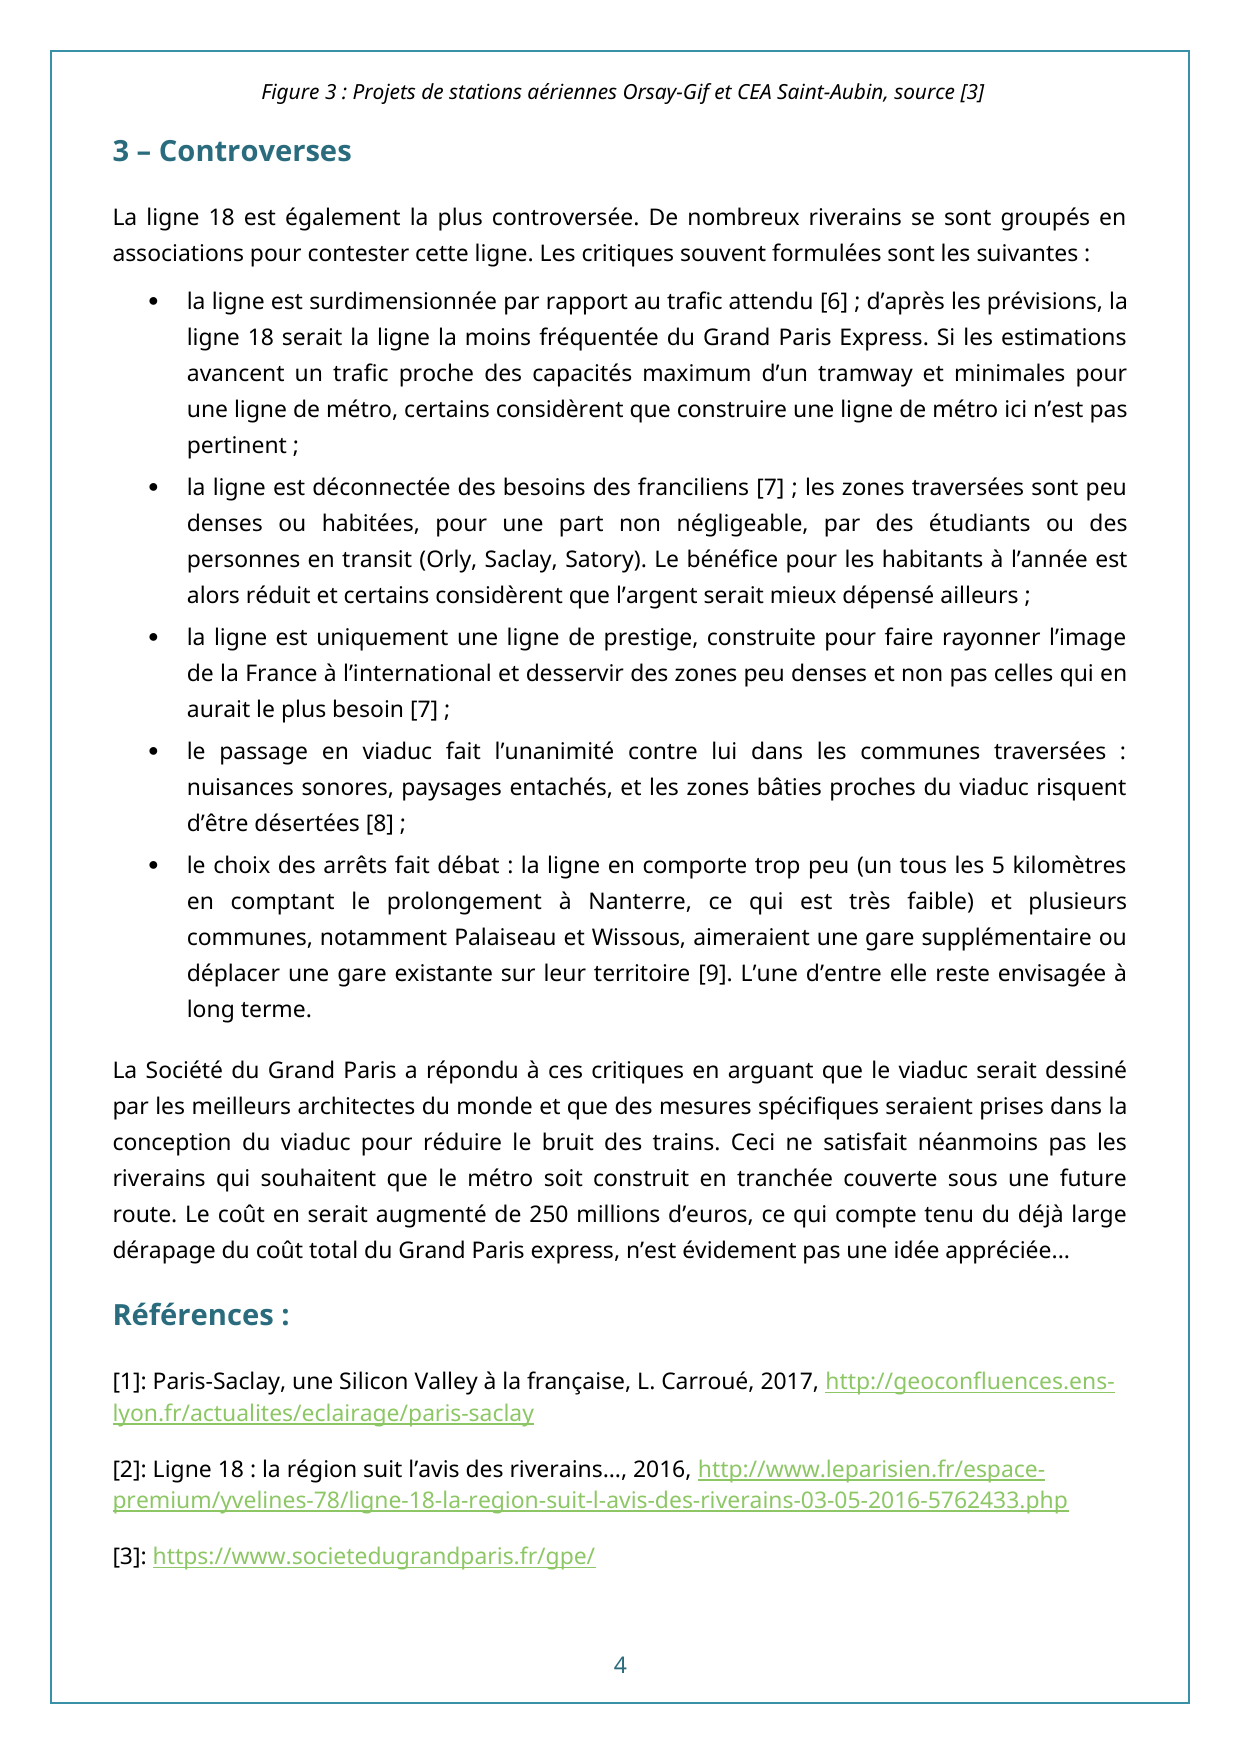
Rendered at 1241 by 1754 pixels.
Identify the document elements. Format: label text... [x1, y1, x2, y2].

text La Société du Grand Paris a répondu à ces critiques en arguant que le viaduc serait dessiné par les meilleurs architectes du monde et que des mesures spécifiques seraient prises dans la conception du viaduc pour réduire le bruit des trains. Ceci ne satisfait néanmoins pas les riverains qui souhaitent que le métro soit construit en tranchée couverte sous une future route. Le coût en serait augmenté de 250 millions d’euros, ce qui compte tenu du déjà large dérapage du coût total du Grand Paris express, n’est évidement pas une idée appréciée... [112, 1054, 1128, 1265]
text La ligne 18 est également la plus controversée. De nombreux riverains se sont groupés en associations pour contester cette ligne. Les critiques souvent formulées sont les suivantes : [112, 201, 1128, 268]
list le choix des arrêts fait débat : la ligne en comporte trop peu (un tous les 5 kilomètres en comptant le prolongement à Nanterre, ce qui est très faible) et plusieurs communes, notamment Palaiseau et Wissous, aimeraient une gare supplémentaire ou déplacer une gare existante sur leur territoire [9]. L’une d’entre elle reste envisagée à long terme. [149, 849, 1128, 1024]
list la ligne est déconnectée des besoins des franciliens [7] ; les zones traversées sont peu denses ou habitées, pour une part non négligeable, par des étudiants ou des personnes en transit (Orly, Saclay, Satory). Le bénéfice pour les habitants à l’année est alors réduit et certains considèrent que l’argent serait mieux dépensé ailleurs ; [149, 471, 1128, 610]
list la ligne est surdimensionnée par rapport au trafic attendu [6] ; d’après les prévisions, la ligne 18 serait la ligne la moins fréquentée du Grand Paris Express. Si les estimations avancent un trafic proche des capacités maximum d’un tramway et minimales pour une ligne de métro, certains considèrent que construire une ligne de métro ici n’est pas pertinent ; [149, 285, 1128, 460]
text [2]: Ligne 18 : la région suit l’avis des riverains…, 2016, http://www.leparisien.fr/espace-premium/yvelines-78/ligne-18-la-region-suit-l-avis-des-riverains-03-05-2016-5762433.php [112, 1453, 1128, 1515]
list le passage en viaduc fait l’unanimité contre lui dans les communes traversées : nuisances sonores, paysages entachés, et les zones bâties proches du viaduc risquent d’être désertées [8] ; [149, 735, 1128, 838]
text [3]: https://www.societedugrandparis.fr/gpe/ [112, 1540, 1128, 1571]
list la ligne est uniquement une ligne de prestige, construite pour faire rayonner l’image de la France à l’international et desservir des zones peu denses et non pas celles qui en aurait le plus besoin [7] ; [149, 621, 1128, 724]
text [1]: Paris-Saclay, une Silicon Valley à la française, L. Carroué, 2017, http://geoconfluences.ens-lyon.fr/actualites/eclairage/paris-saclay [112, 1365, 1128, 1428]
subtitle Références : [112, 1294, 1128, 1334]
subtitle 3 – Controverses [112, 130, 1128, 170]
